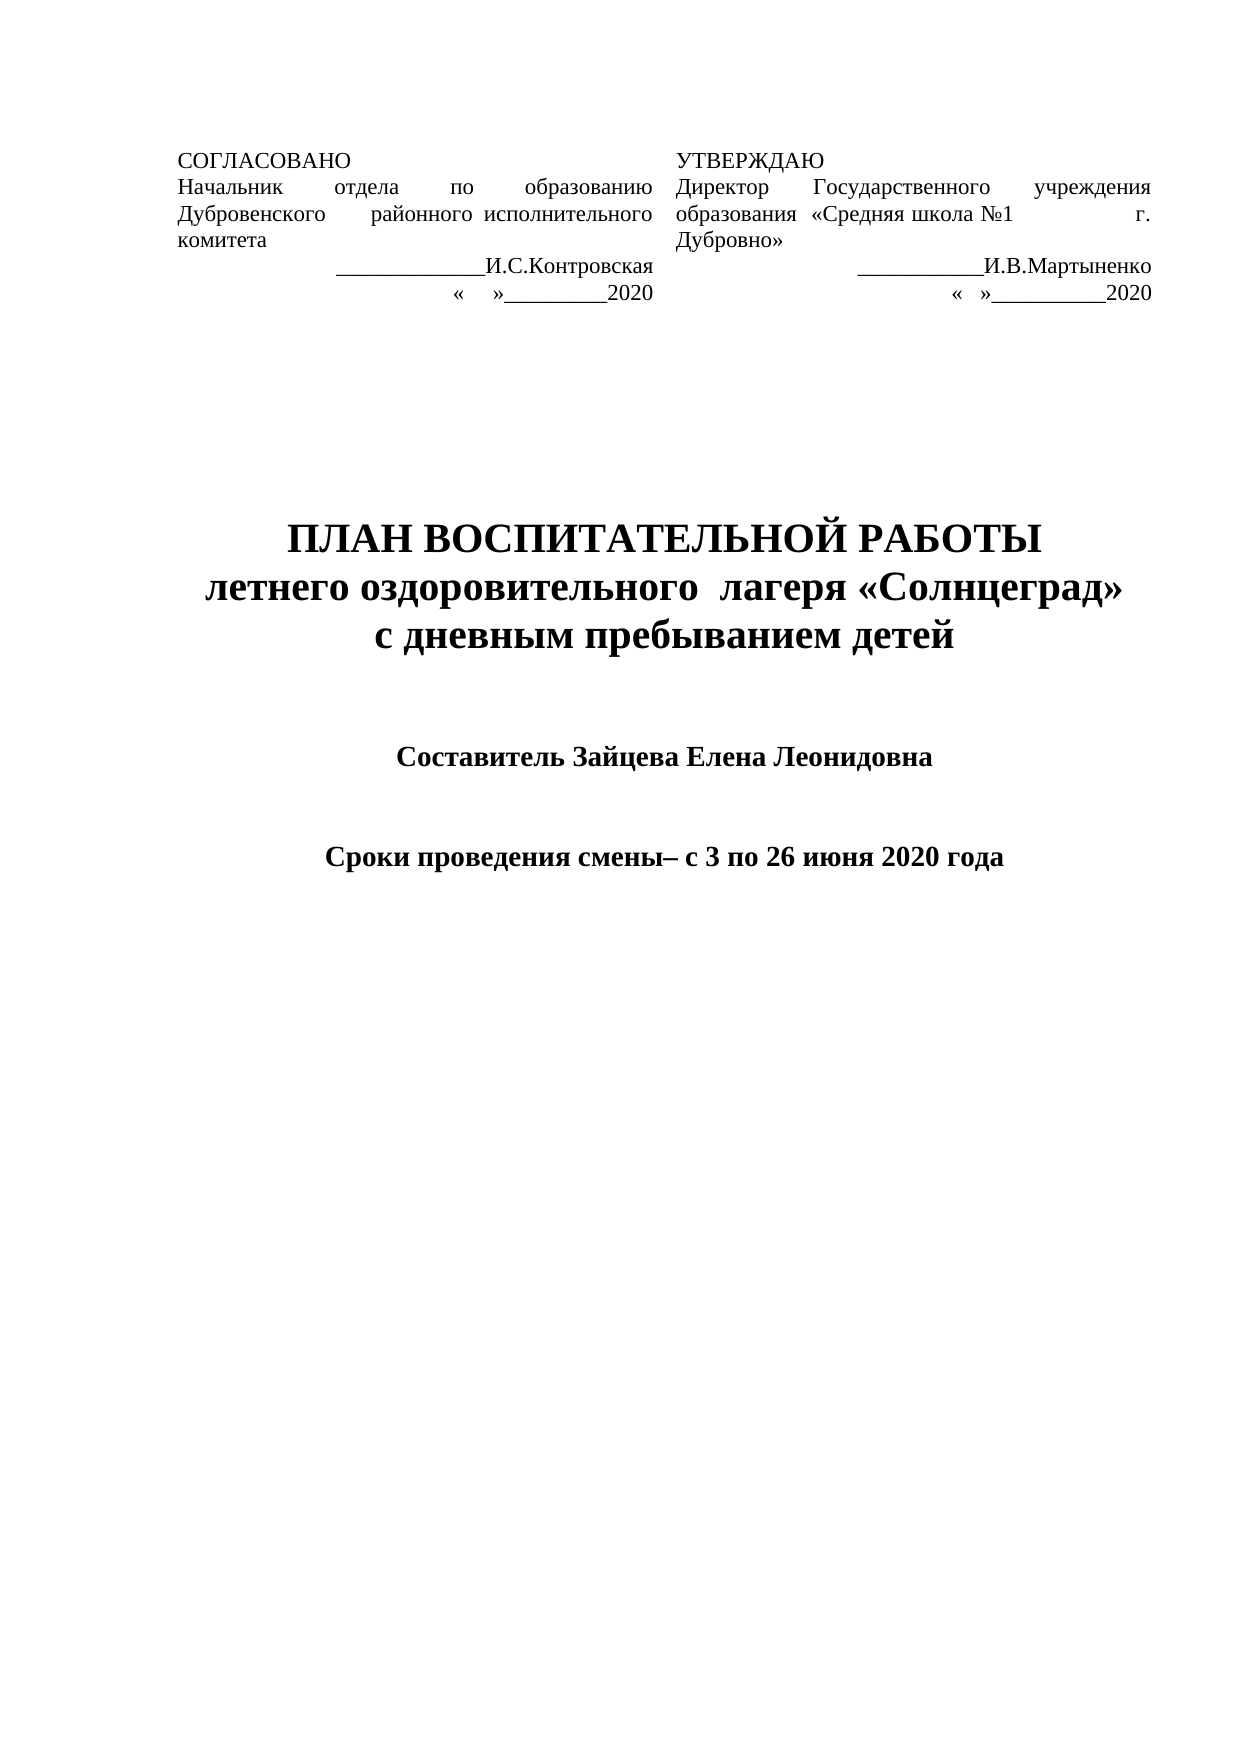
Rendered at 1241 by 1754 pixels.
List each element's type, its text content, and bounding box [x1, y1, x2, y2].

text Составитель Зайцева Елена Леонидовна [177, 739, 1152, 772]
table_header СОГЛАСОВАНО Начальник отдела по образованию Дубровенского районного исполнительного комитета _____________И.С.Контровская « »_________2020 [166, 147, 664, 331]
text летнего оздоровительного лагеря «Солнцеград» [177, 561, 1152, 609]
table_header УТВЕРЖДАЮ Директор Государственного учреждения образования «Средняя школа №1 г. Дубровно» ___________И.В.Мартыненко « »__________2020 [664, 147, 1163, 331]
text с дневным пребыванием детей [177, 609, 1152, 657]
text ПЛАН ВОСПИТАТЕЛЬНОЙ РАБОТЫ [177, 513, 1152, 561]
text Сроки проведения смены– с 3 по 26 июня 2020 года [177, 839, 1152, 873]
